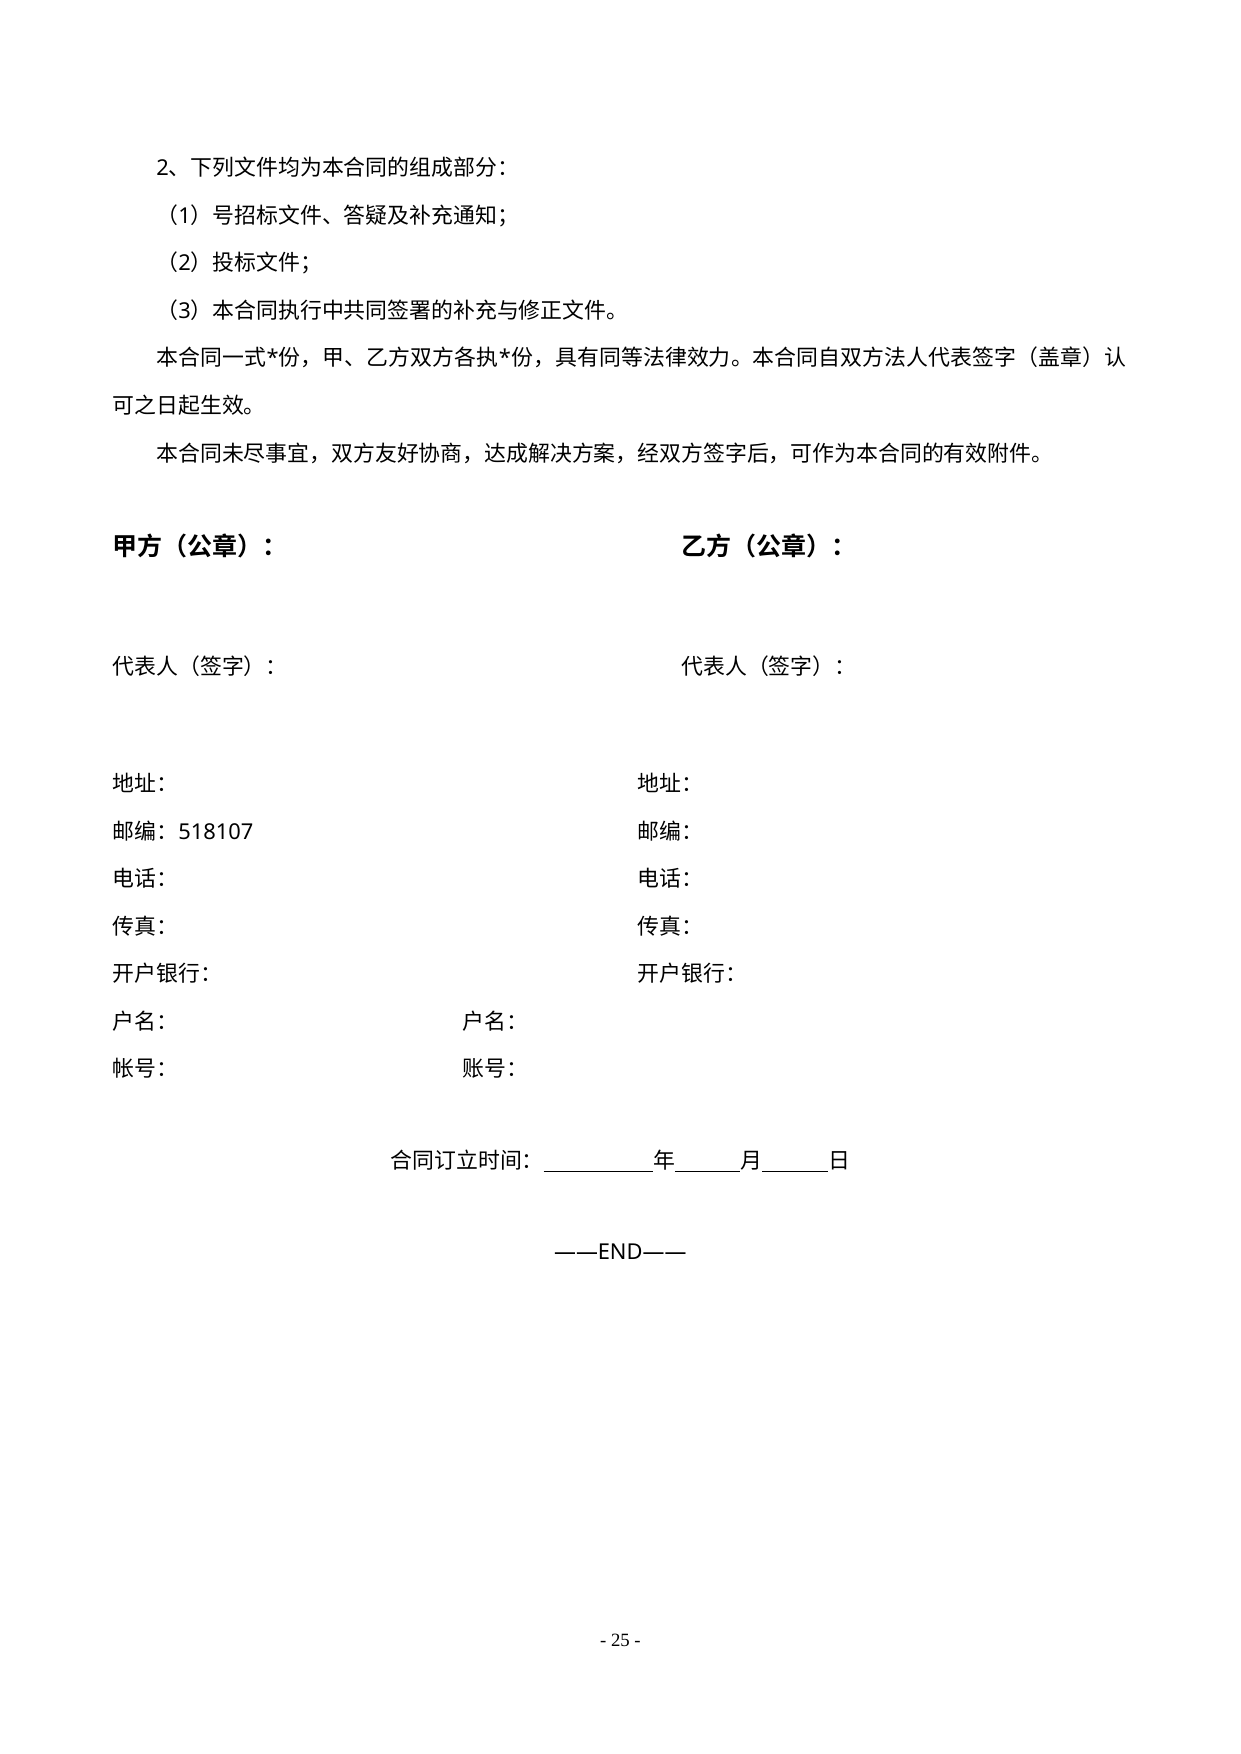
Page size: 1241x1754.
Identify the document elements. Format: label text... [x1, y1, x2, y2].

text （3）本合同执行中共同签署的补充与修正文件。 [112, 293, 1128, 324]
text 帐号： 账号： [112, 1051, 1128, 1083]
text 邮编：518107 邮编： [112, 814, 1128, 846]
text 户名： 户名： [112, 1004, 1128, 1036]
text 传真： 传真： [112, 909, 1128, 941]
text （2）投标文件； [112, 245, 1128, 277]
text 本合同未尽事宜，双方友好协商，达成解决方案，经双方签字后，可作为本合同的有效附件。 [112, 436, 1128, 467]
text （1）号招标文件、答疑及补充通知； [112, 198, 1128, 229]
text 代表人（签字）： 代表人（签字）： [112, 649, 1128, 681]
text 地址： 地址： [112, 766, 1128, 798]
text 电话： 电话： [112, 861, 1128, 893]
text 合同订立时间： 年 月 日 [112, 1143, 1128, 1175]
text ——END—— [112, 1236, 1128, 1266]
text 甲方（公章）： 乙方（公章）： [112, 526, 1128, 562]
text 开户银行： 开户银行： [112, 956, 1128, 988]
text 本合同一式*份，甲、乙方双方各执*份，具有同等法律效力。本合同自双方法人代表签字（盖章）认可之日起生效。 [112, 340, 1128, 420]
text 2、下列文件均为本合同的组成部分： [112, 150, 1128, 182]
